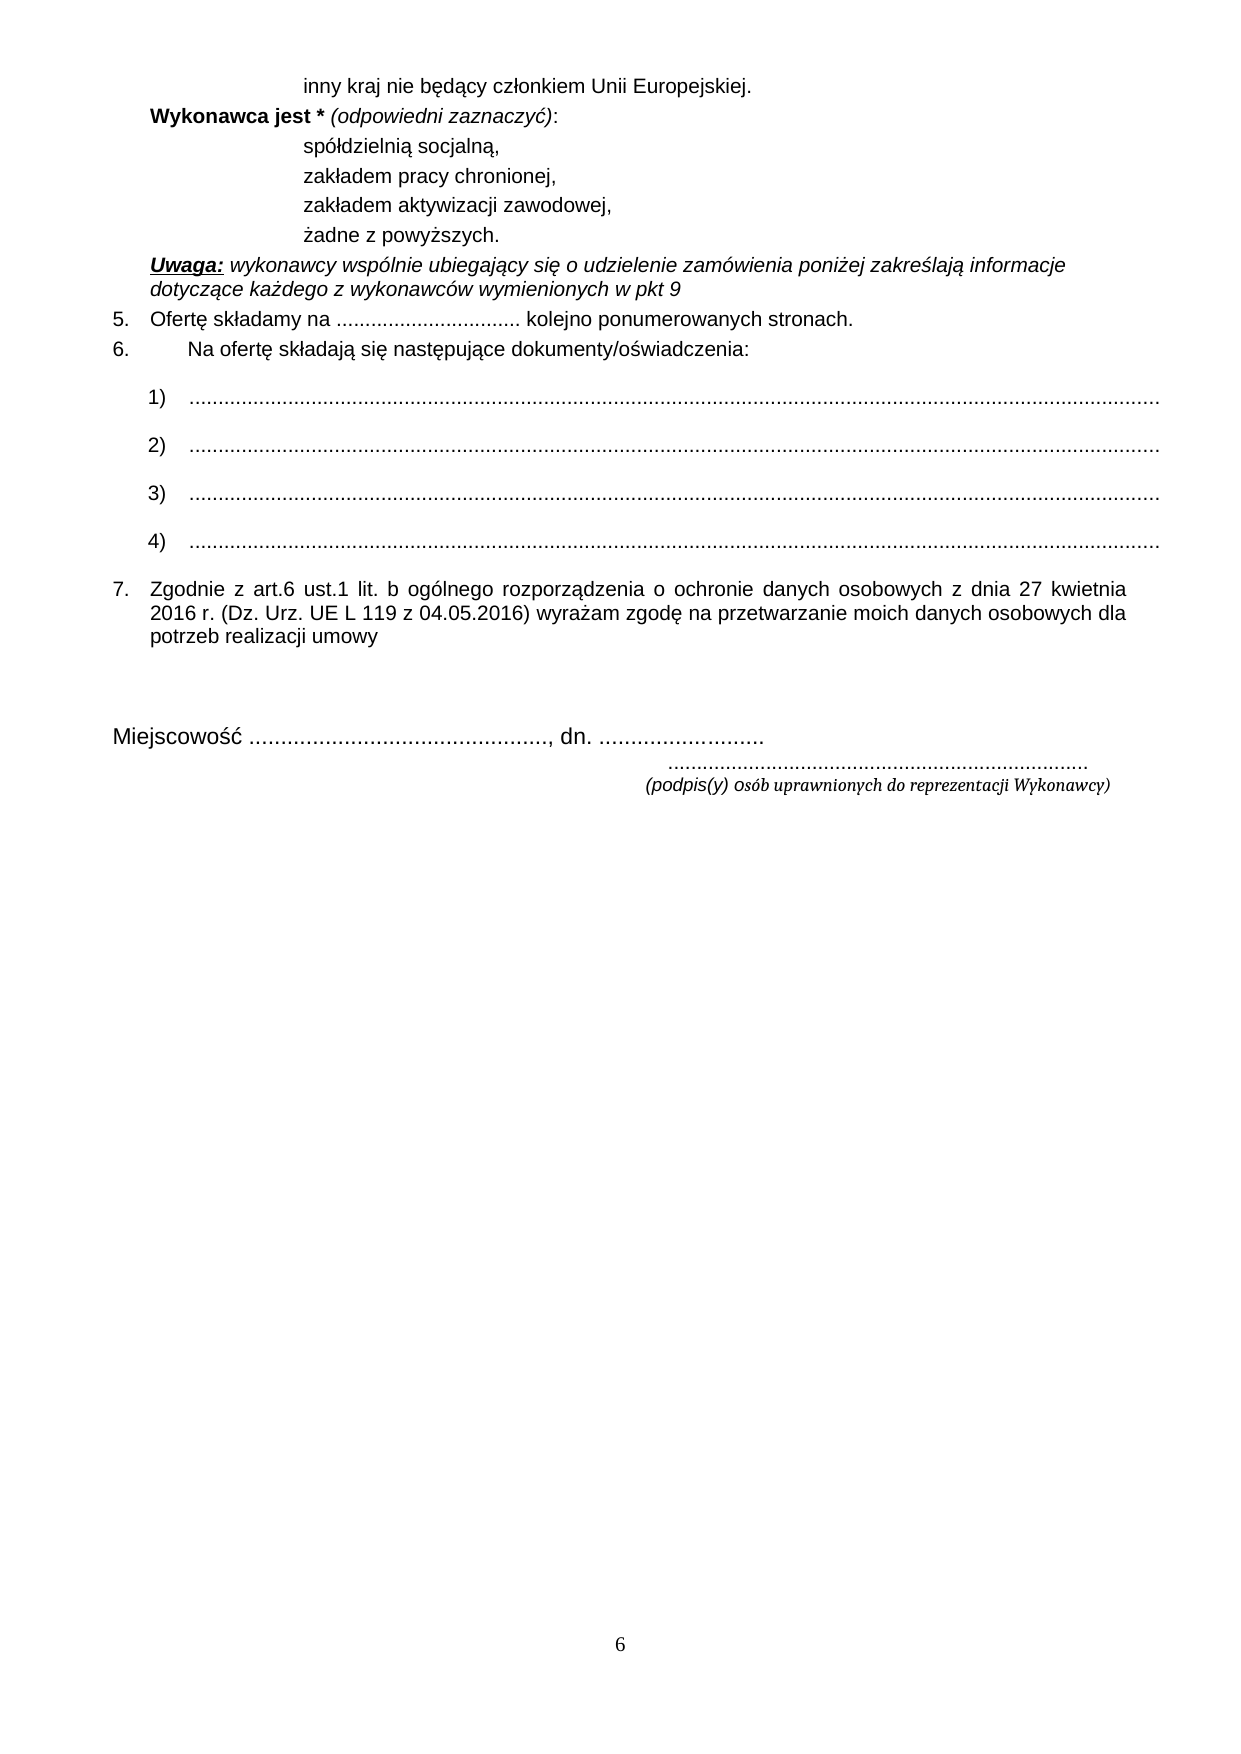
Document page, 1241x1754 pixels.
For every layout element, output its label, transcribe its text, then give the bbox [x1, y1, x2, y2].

text (podpis(y) osób uprawnionych do reprezentacji Wykonawcy) [629, 774, 1128, 796]
text zakładem aktywizacji zawodowej, [297, 193, 1128, 217]
list Zgodnie z art.6 ust.1 lit. b ogólnego rozporządzenia o ochronie danych osobowych z dnia 27 kwietnia 2016 r. (Dz. Urz. UE L 119 z 04.05.2016) wyrażam zgodę na przetwarzanie moich danych osobowych dla potrzeb realizacji umowy [112, 576, 1128, 648]
text Uwaga: wykonawcy wspólnie ubiegający się o udzielenie zamówienia poniżej zakreślają informacje dotyczące każdego z wykonawców wymienionych w pkt 9 [150, 253, 1128, 301]
text inny kraj nie będący członkiem Unii Europejskiej. [297, 74, 1128, 98]
text ......................................................................... [629, 750, 1128, 774]
text Wykonawca jest * (odpowiedni zaznaczyć): [150, 104, 1128, 128]
text spółdzielnią socjalną, [297, 133, 1128, 157]
list Ofertę składamy na ................................ kolejno ponumerowanych stronach. [112, 307, 1128, 331]
text Miejscowość ..............................................., dn. .......................... [112, 723, 1128, 750]
text 1) [148, 385, 1128, 409]
text żadne z powyższych. [297, 223, 1128, 247]
text zakładem pracy chronionej, [297, 163, 1128, 187]
list Na ofertę składają się następujące dokumenty/oświadczenia: [112, 337, 1128, 361]
text 4) [148, 528, 1128, 552]
text 2) [148, 433, 1128, 457]
text 3) [148, 481, 1128, 504]
